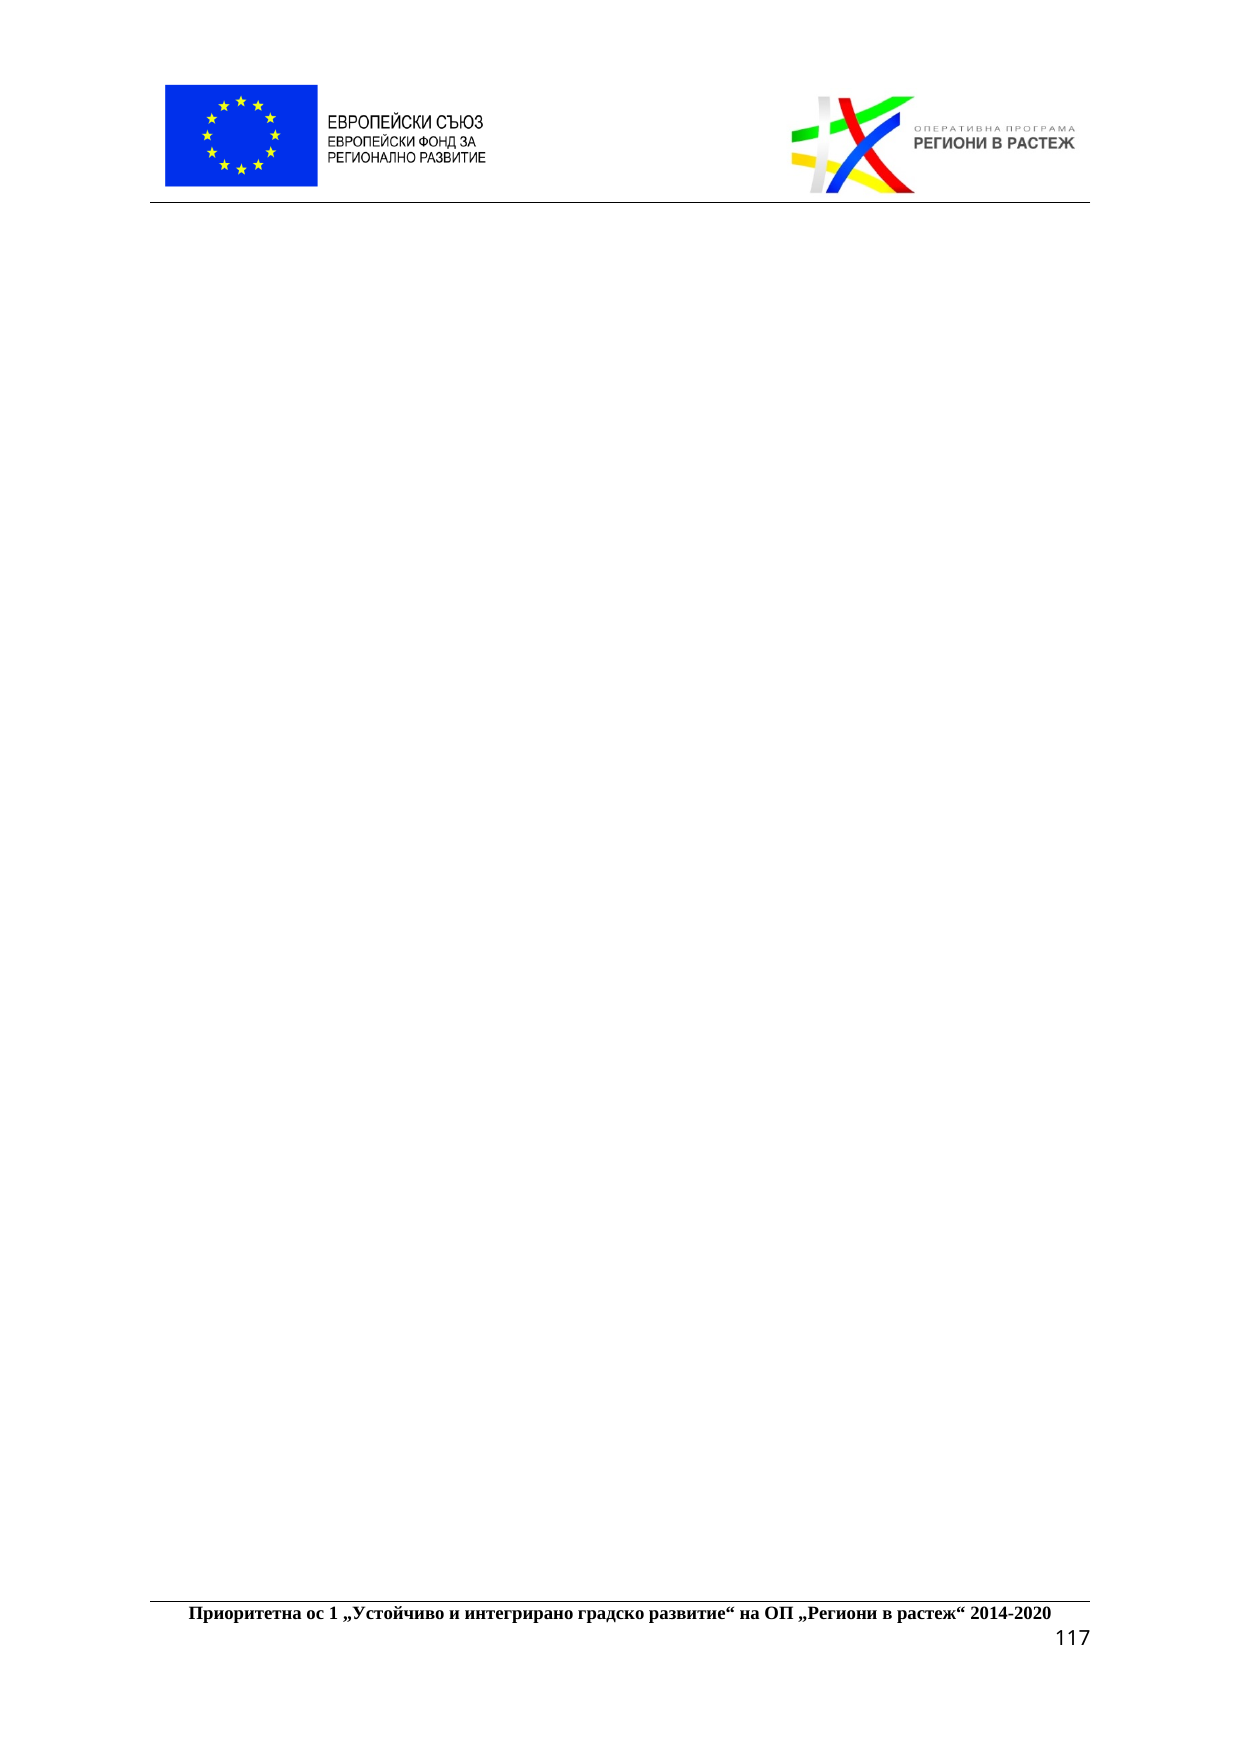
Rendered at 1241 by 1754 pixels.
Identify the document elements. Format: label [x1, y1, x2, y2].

picture [150, 73, 513, 200]
picture [776, 88, 1095, 200]
